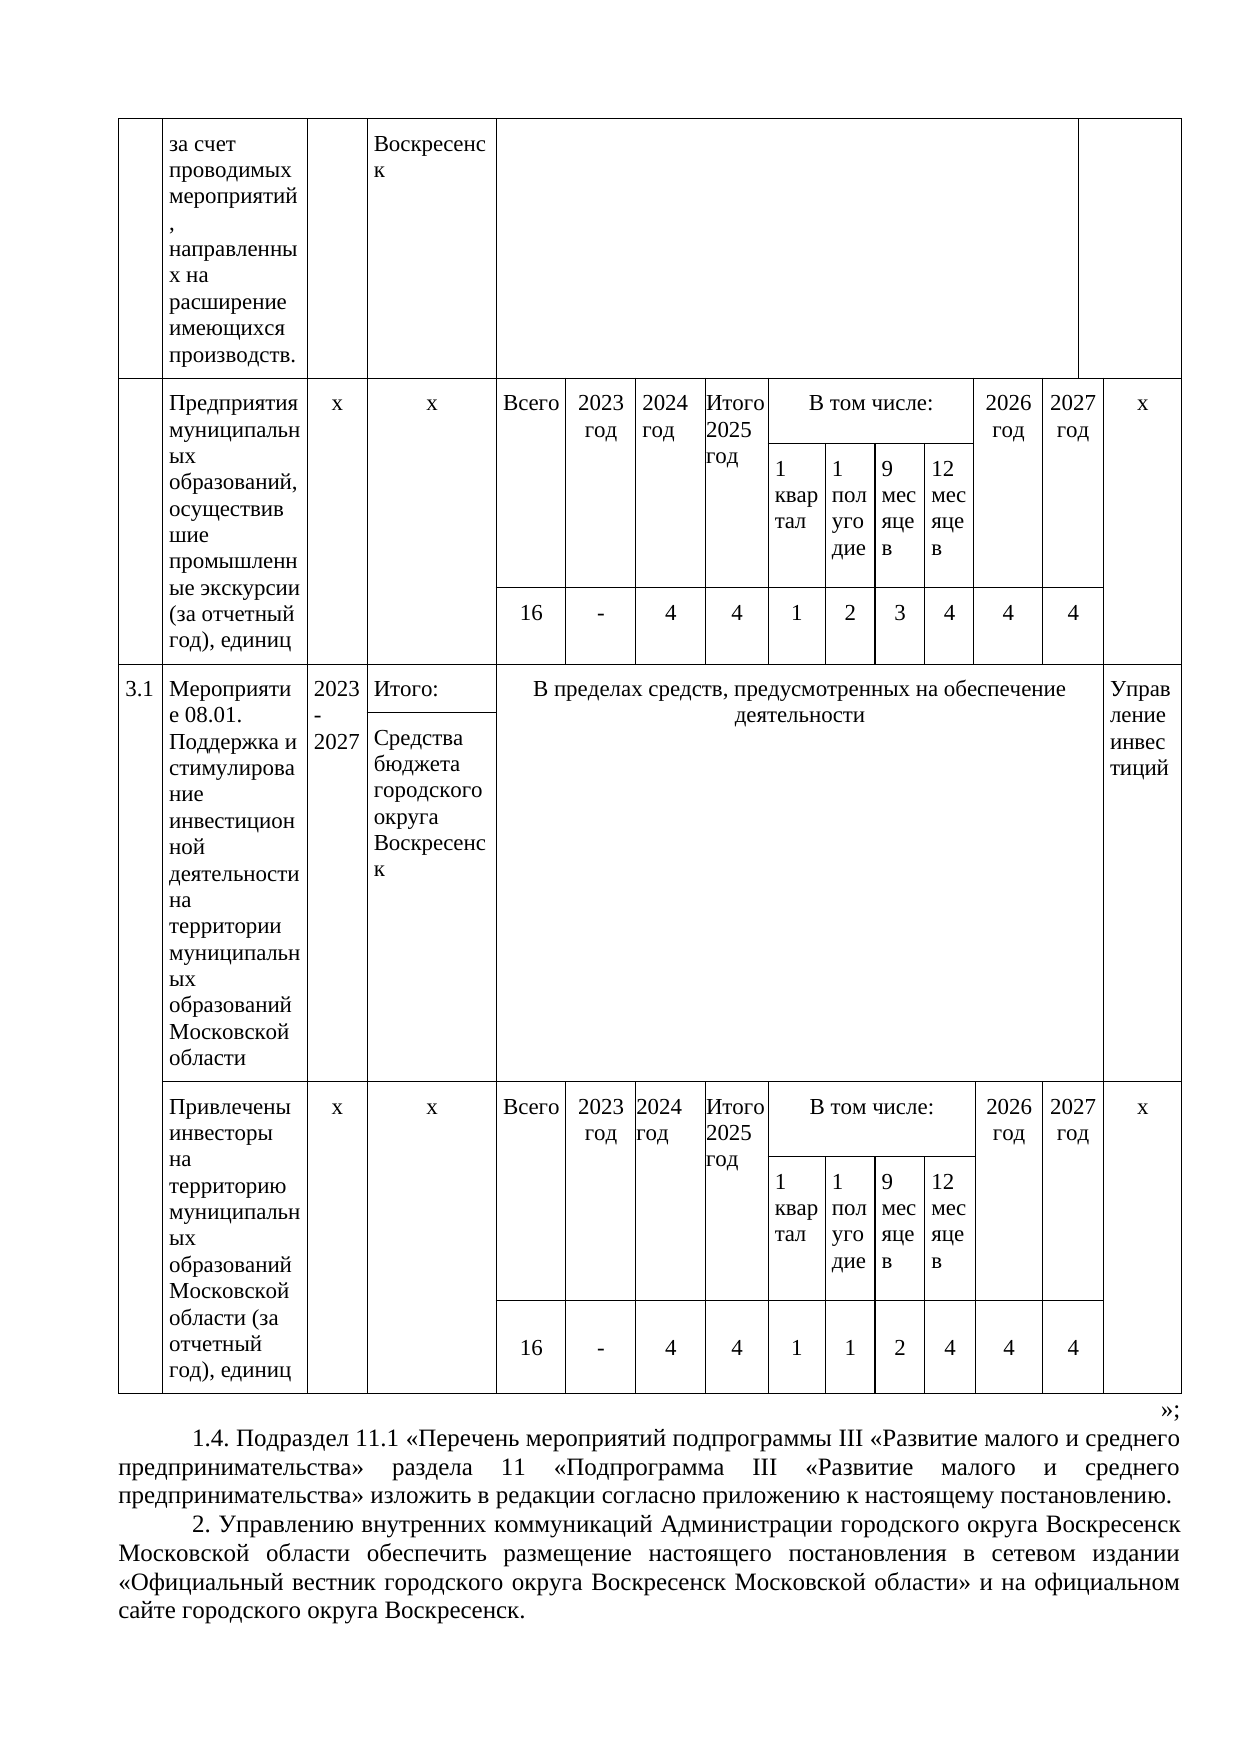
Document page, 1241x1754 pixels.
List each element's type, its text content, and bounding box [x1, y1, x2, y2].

table_cell х [308, 379, 367, 663]
table_cell 2026 год [974, 379, 1042, 587]
table_cell х [368, 1082, 496, 1393]
table_cell Всего [497, 1082, 565, 1300]
table_cell 4 [636, 588, 705, 663]
text 2. Управлению внутренних коммуникаций Администрации городского округа Воскресенск Московской области обеспечить размещение настоящего постановления в сетевом издании «Официальный вестник городского округа Воскресенск Московской области» и на официальном сайте городского округа Воскресенск. [118, 1509, 1181, 1624]
table_cell 16 [497, 588, 565, 663]
table_cell 4 [925, 588, 973, 663]
table_cell 4 [636, 1301, 705, 1393]
table_cell - [566, 588, 635, 663]
table_cell 4 [1043, 588, 1103, 663]
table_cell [368, 119, 496, 378]
table_cell х [368, 379, 496, 663]
table_cell 16 [497, 1301, 565, 1393]
table_cell 4 [976, 1301, 1042, 1393]
table_cell Управление инвестиций [1104, 665, 1181, 1081]
table_cell 3 [876, 588, 924, 663]
table_cell 2027 год [1043, 1082, 1103, 1300]
table_cell Привлечены инвесторы на территорию муниципальных образований Московской области (за отчетный год), единиц [163, 1082, 307, 1393]
table_cell 2024 год [636, 1082, 705, 1156]
table_cell х [308, 1082, 367, 1393]
table_cell В том числе: [769, 379, 973, 443]
table_cell 12 месяцев [925, 444, 973, 587]
table_cell 4 [974, 588, 1042, 663]
table_cell В пределах средств, предусмотренных на обеспечение деятельности [497, 665, 1103, 1081]
table_cell 1 [769, 588, 825, 663]
table_cell Средства бюджета городского округа Воскресенск [368, 713, 496, 1081]
table_cell 12 месяцев [925, 1157, 975, 1300]
text »; [118, 1394, 1181, 1423]
table_cell 1 полугодие [826, 1157, 874, 1300]
table_cell 4 [706, 588, 768, 663]
table_cell х [1104, 1082, 1181, 1393]
text 1.4. Подраздел 11.1 «Перечень мероприятий подпрограммы III «Развитие малого и среднего предпринимательства» раздела 11 «Подпрограмма III «Развитие малого и среднего предпринимательства» изложить в редакции согласно приложению к настоящему постановлению. [118, 1423, 1181, 1509]
table_cell 2023-2027 [308, 665, 367, 1081]
table_cell Итого 2025 год [706, 1082, 768, 1300]
table_cell [636, 1156, 705, 1300]
table_cell 9 месяцев [876, 1157, 924, 1300]
table_cell 2 [876, 1301, 924, 1393]
table_cell 4 [706, 1301, 768, 1393]
table_cell 2027 год [1043, 379, 1103, 587]
table_cell Предприятия муниципальных образований, осуществившие промышленные экскурсии (за отчетный год), единиц [163, 379, 307, 663]
table_cell 9 месяцев [876, 444, 924, 587]
table_cell 1 квартал [769, 1157, 825, 1300]
table_cell 3.1 [119, 665, 162, 1393]
table_cell [119, 379, 162, 663]
table_cell 1 [826, 1301, 874, 1393]
table_cell 2023 год [566, 1082, 635, 1300]
table_cell 2026 год [976, 1082, 1042, 1300]
table_cell 2 [826, 588, 874, 663]
table_cell 1 [769, 1301, 825, 1393]
table_cell Итого 2025 год [706, 379, 768, 587]
table_cell 1 полугодие [826, 444, 874, 587]
table_cell 4 [1043, 1301, 1103, 1393]
table_cell В том числе: [769, 1082, 975, 1156]
table_cell 1 квартал [769, 444, 825, 587]
table_cell 4 [925, 1301, 975, 1393]
table_cell х [1104, 379, 1181, 663]
table_cell Мероприятие 08.01. Поддержка и стимулирование инвестиционной деятельности на территории муниципальных образований Московской области [163, 665, 307, 1081]
table_cell Всего [497, 379, 565, 587]
table_cell - [566, 1301, 635, 1393]
table_cell 2023 год [566, 379, 635, 587]
table_cell 2024 год [636, 379, 705, 587]
table_cell Итого: [368, 665, 496, 712]
